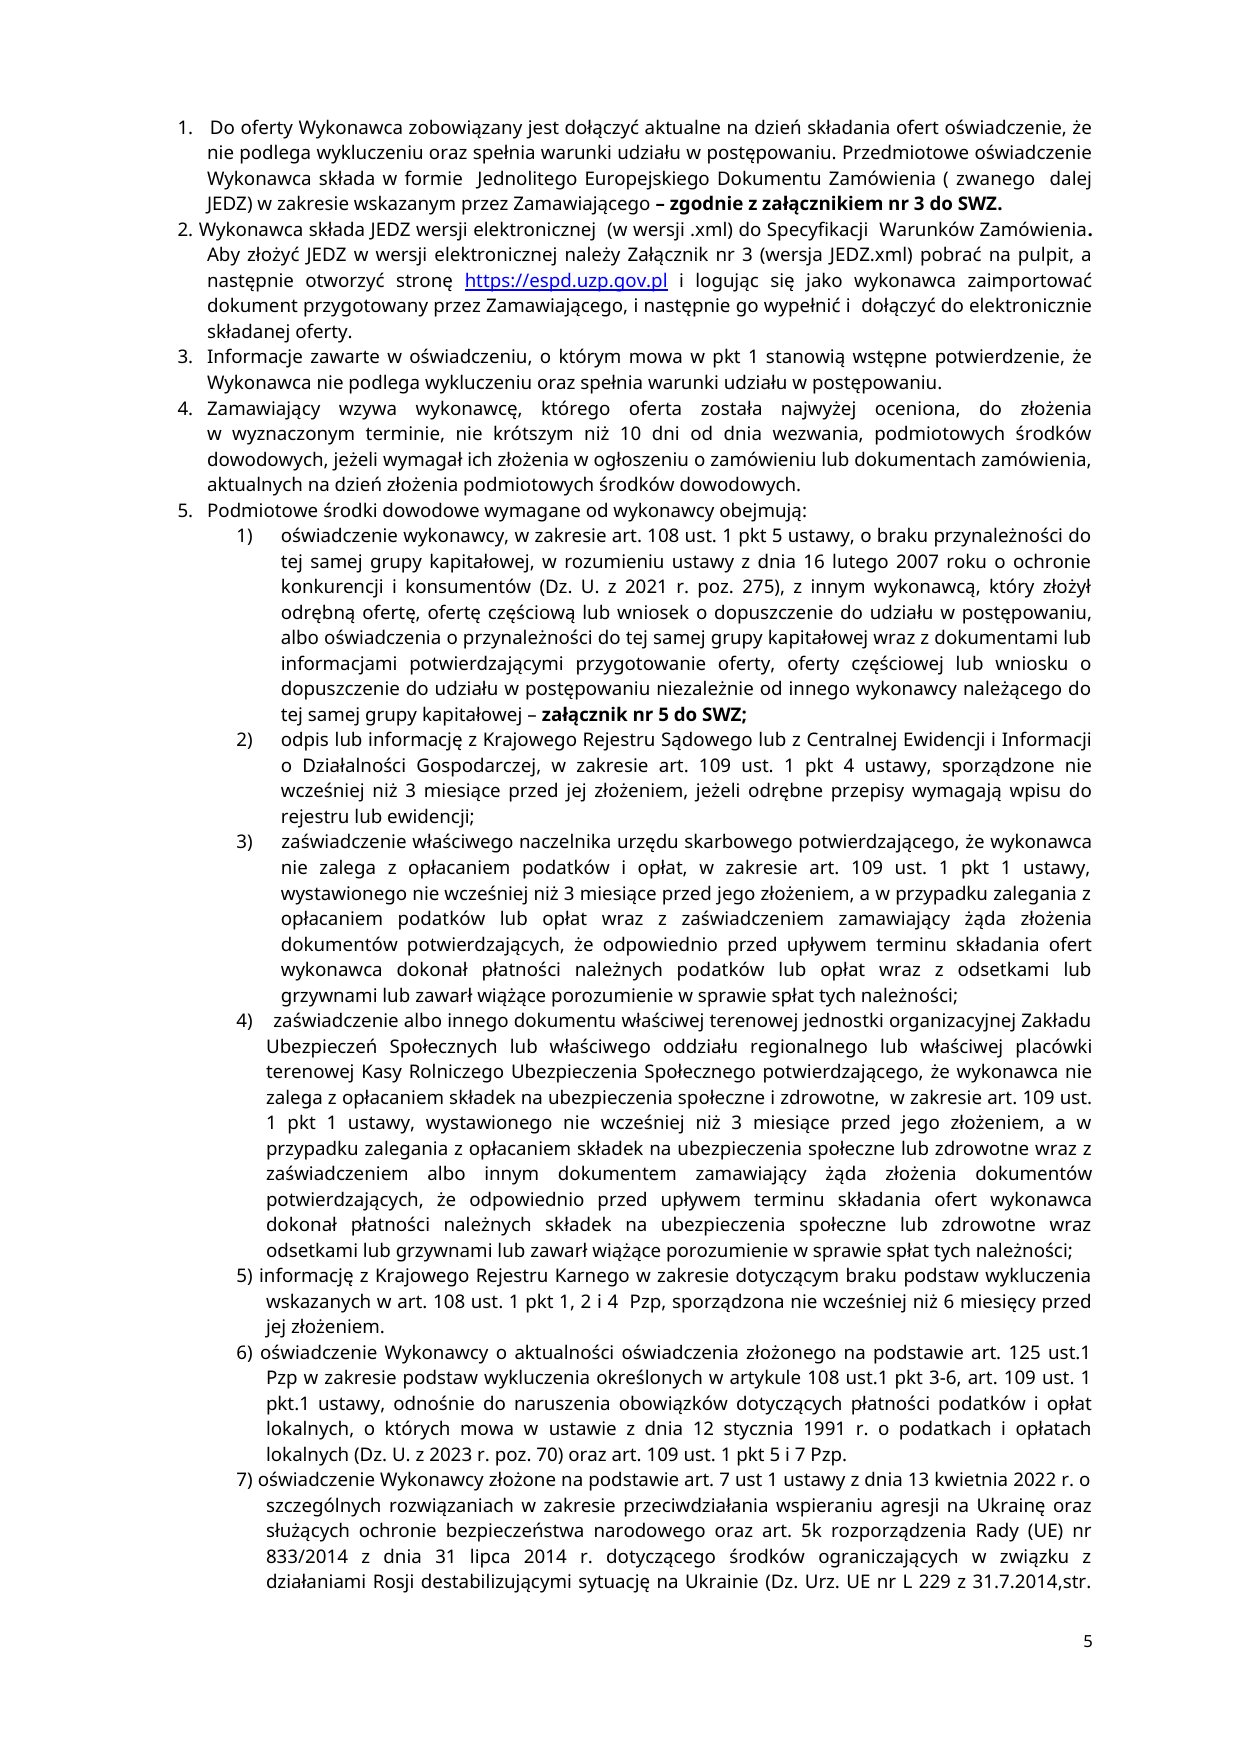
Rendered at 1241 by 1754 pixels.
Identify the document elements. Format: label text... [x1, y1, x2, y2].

text 3) zaświadczenie właściwego naczelnika urzędu skarbowego potwierdzającego, że wykonawca nie zalega z opłacaniem podatków i opłat, w zakresie art. 109 ust. 1 pkt 1 ustawy, wystawionego nie wcześniej niż 3 miesiące przed jego złożeniem, a w przypadku zalegania z opłacaniem podatków lub opłat wraz z zaświadczeniem zamawiający żąda złożenia dokumentów potwierdzających, że odpowiednio przed upływem terminu składania ofert wykonawca dokonał płatności należnych podatków lub opłat wraz z odsetkami lub grzywnami lub zawarł wiążące porozumienie w sprawie spłat tych należności; [236, 829, 1093, 1007]
text 6) oświadczenie Wykonawcy o aktualności oświadczenia złożonego na podstawie art. 125 ust.1 Pzp w zakresie podstaw wykluczenia określonych w artykule 108 ust.1 pkt 3-6, art. 109 ust. 1 pkt.1 ustawy, odnośnie do naruszenia obowiązków dotyczących płatności podatków i opłat lokalnych, o których mowa w ustawie z dnia 12 stycznia 1991 r. o podatkach i opłatach lokalnych (Dz. U. z 2023 r. poz. 70) oraz art. 109 ust. 1 pkt 5 i 7 Pzp. [236, 1339, 1093, 1467]
text 5) informację z Krajowego Rejestru Karnego w zakresie dotyczącym braku podstaw wykluczenia wskazanych w art. 108 ust. 1 pkt 1, 2 i 4 Pzp, sporządzona nie wcześniej niż 6 miesięcy przed jej złożeniem. [236, 1263, 1093, 1339]
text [236, 1467, 1093, 1594]
text 3. Informacje zawarte w oświadczeniu, o którym mowa w pkt 1 stanowią wstępne potwierdzenie, że Wykonawca nie podlega wykluczeniu oraz spełnia warunki udziału w postępowaniu. [177, 344, 1093, 395]
text 1) oświadczenie wykonawcy, w zakresie art. 108 ust. 1 pkt 5 ustawy, o braku przynależności do tej samej grupy kapitałowej, w rozumieniu ustawy z dnia 16 lutego 2007 roku o ochronie konkurencji i konsumentów (Dz. U. z 2021 r. poz. 275), z innym wykonawcą, który złożył odrębną ofertę, ofertę częściową lub wniosek o dopuszczenie do udziału w postępowaniu, albo oświadczenia o przynależności do tej samej grupy kapitałowej wraz z dokumentami lub informacjami potwierdzającymi przygotowanie oferty, oferty częściowej lub wniosku o dopuszczenie do udziału w postępowaniu niezależnie od innego wykonawcy należącego do tej samej grupy kapitałowej – załącznik nr 5 do SWZ; [236, 522, 1093, 727]
text 4) zaświadczenie albo innego dokumentu właściwej terenowej jednostki organizacyjnej Zakładu Ubezpieczeń Społecznych lub właściwego oddziału regionalnego lub właściwej placówki terenowej Kasy Rolniczego Ubezpieczenia Społecznego potwierdzającego, że wykonawca nie zalega z opłacaniem składek na ubezpieczenia społeczne i zdrowotne, w zakresie art. 109 ust. 1 pkt 1 ustawy, wystawionego nie wcześniej niż 3 miesiące przed jego złożeniem, a w przypadku zalegania z opłacaniem składek na ubezpieczenia społeczne lub zdrowotne wraz z zaświadczeniem albo innym dokumentem zamawiający żąda złożenia dokumentów potwierdzających, że odpowiednio przed upływem terminu składania ofert wykonawca dokonał płatności należnych składek na ubezpieczenia społeczne lub zdrowotne wraz odsetkami lub grzywnami lub zawarł wiążące porozumienie w sprawie spłat tych należności; [236, 1007, 1093, 1263]
text 1. Do oferty Wykonawca zobowiązany jest dołączyć aktualne na dzień składania ofert oświadczenie, że nie podlega wykluczeniu oraz spełnia warunki udziału w postępowaniu. Przedmiotowe oświadczenie Wykonawca składa w formie Jednolitego Europejskiego Dokumentu Zamówienia ( zwanego dalej JEDZ) w zakresie wskazanym przez Zamawiającego – zgodnie z załącznikiem nr 3 do SWZ. [177, 114, 1093, 216]
text 4. Zamawiający wzywa wykonawcę, którego oferta została najwyżej oceniona, do złożenia w wyznaczonym terminie, nie krótszym niż 10 dni od dnia wezwania, podmiotowych środków dowodowych, jeżeli wymagał ich złożenia w ogłoszeniu o zamówieniu lub dokumentach zamówienia, aktualnych na dzień złożenia podmiotowych środków dowodowych. [177, 395, 1093, 497]
text 5. Podmiotowe środki dowodowe wymagane od wykonawcy obejmują: [177, 497, 1093, 522]
text 2. Wykonawca składa JEDZ wersji elektronicznej (w wersji .xml) do Specyfikacji Warunków Zamówienia. Aby złożyć JEDZ w wersji elektronicznej należy Załącznik nr 3 (wersja JEDZ.xml) pobrać na pulpit, a następnie otworzyć stronę https://espd.uzp.gov.pl i logując się jako wykonawca zaimportować dokument przygotowany przez Zamawiającego, i następnie go wypełnić i dołączyć do elektronicznie składanej oferty. [177, 216, 1093, 344]
text 2) odpis lub informację z Krajowego Rejestru Sądowego lub z Centralnej Ewidencji i Informacji o Działalności Gospodarczej, w zakresie art. 109 ust. 1 pkt 4 ustawy, sporządzone nie wcześniej niż 3 miesiące przed jej złożeniem, jeżeli odrębne przepisy wymagają wpisu do rejestru lub ewidencji; [236, 727, 1093, 829]
